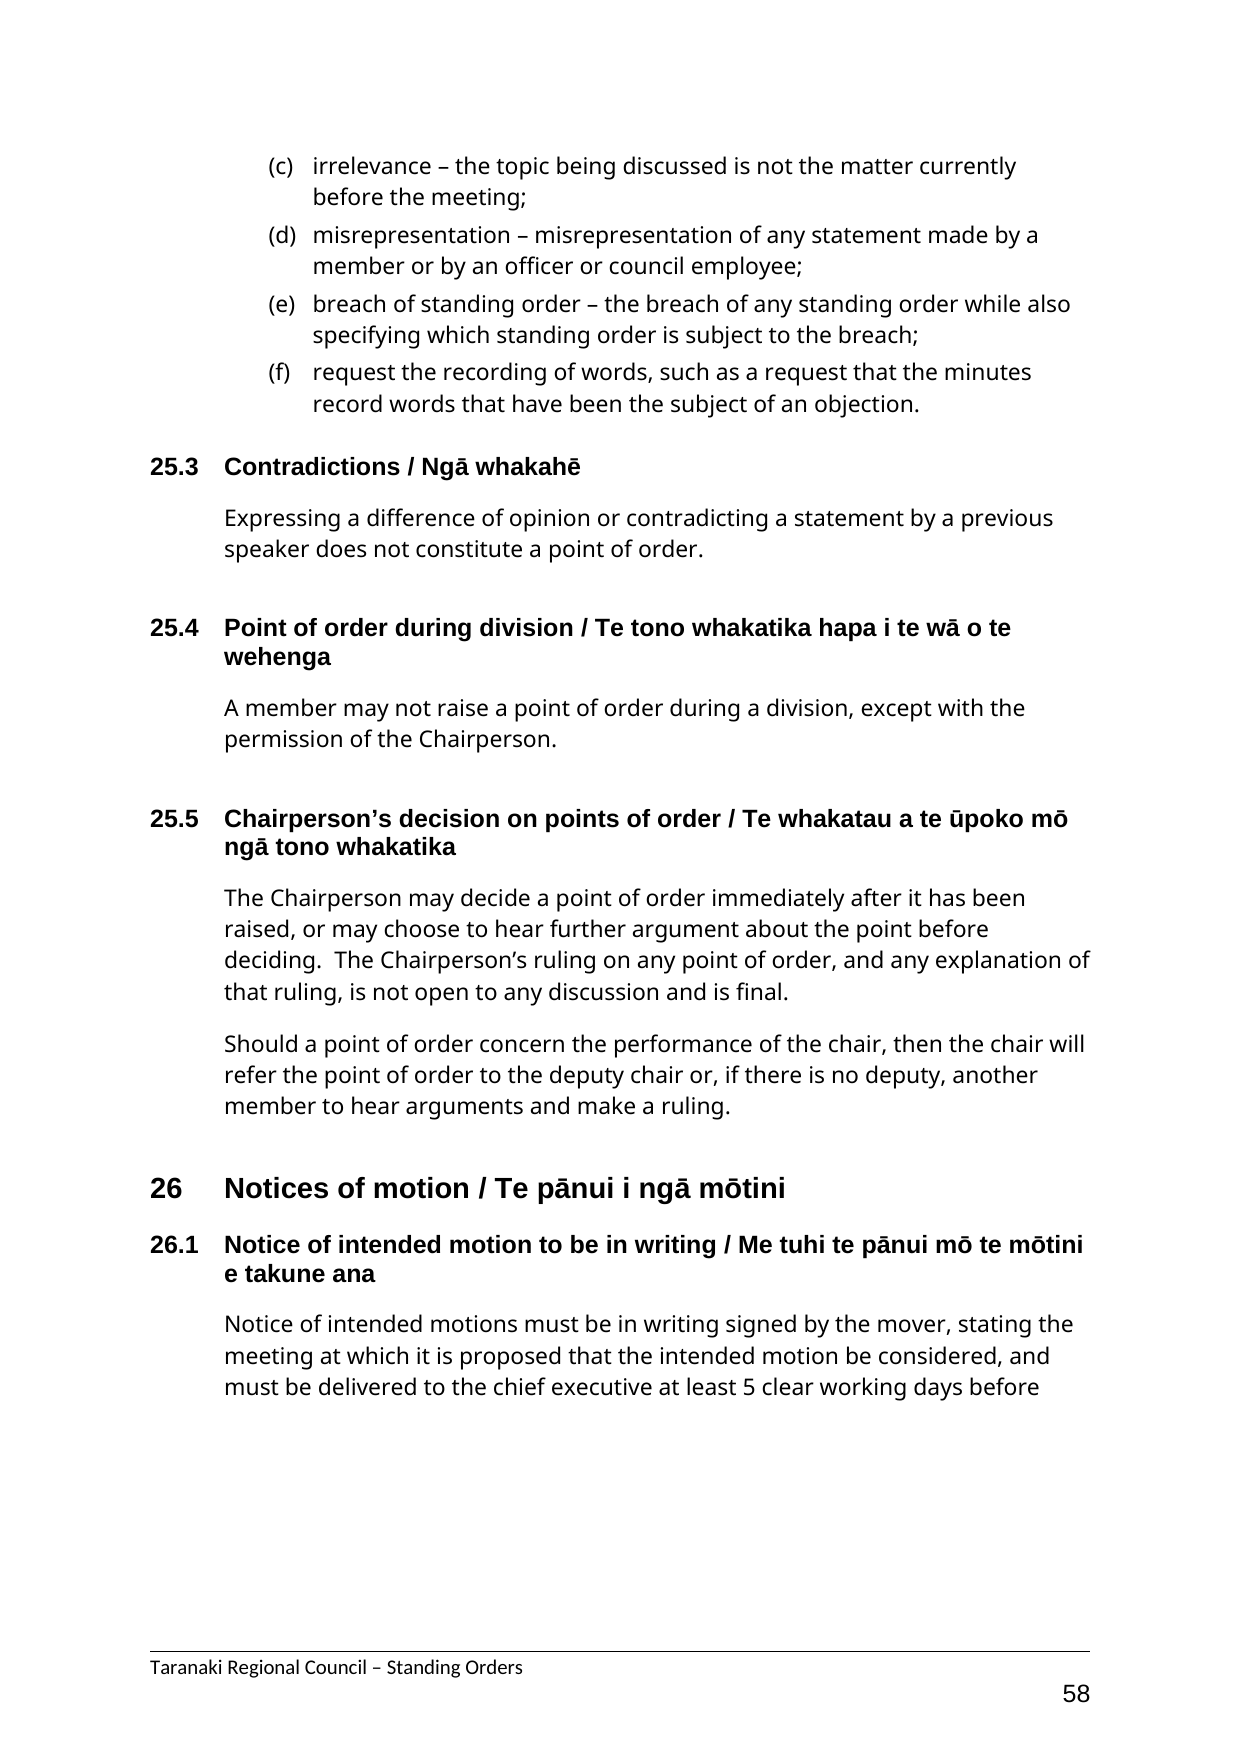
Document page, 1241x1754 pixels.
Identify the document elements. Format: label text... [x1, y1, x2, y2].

subtitle Chairperson’s decision on points of order / Te whakatau a te ūpoko mō ngā tono whakatika [150, 803, 1090, 861]
text Expressing a difference of opinion or contradicting a statement by a previous speaker does not constitute a point of order. [224, 502, 1090, 593]
subtitle Notice of intended motion to be in writing / Me tuhi te pānui mō te mōtini e takune ana [150, 1230, 1090, 1288]
list breach of standing order – the breach of any standing order while also specifying which standing order is subject to the breach; [268, 287, 1090, 350]
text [224, 1308, 1090, 1402]
list request the recording of words, such as a request that the minutes record words that have been the subject of an objection. [268, 356, 1090, 419]
text The Chairperson may decide a point of order immediately after it has been raised, or may choose to hear further argument about the point before deciding. The Chairperson’s ruling on any point of order, and any explanation of that ruling, is not open to any discussion and is final. [224, 882, 1090, 1007]
list irrelevance – the topic being discussed is not the matter currently before the meeting; [268, 150, 1090, 212]
subtitle Notices of motion / Te pānui i ngā mōtini [150, 1171, 1090, 1204]
subtitle Point of order during division / Te tono whakatika hapa i te wā o te wehenga [150, 613, 1090, 671]
list misrepresentation – misrepresentation of any statement made by a member or by an officer or council employee; [268, 219, 1090, 281]
text A member may not raise a point of order during a division, except with the permission of the Chairperson. [224, 692, 1090, 783]
subtitle Contradictions / Ngā whakahē [150, 452, 1090, 481]
text Should a point of order concern the performance of the chair, then the chair will refer the point of order to the deputy chair or, if there is no deputy, another member to hear arguments and make a ruling. [224, 1028, 1090, 1150]
